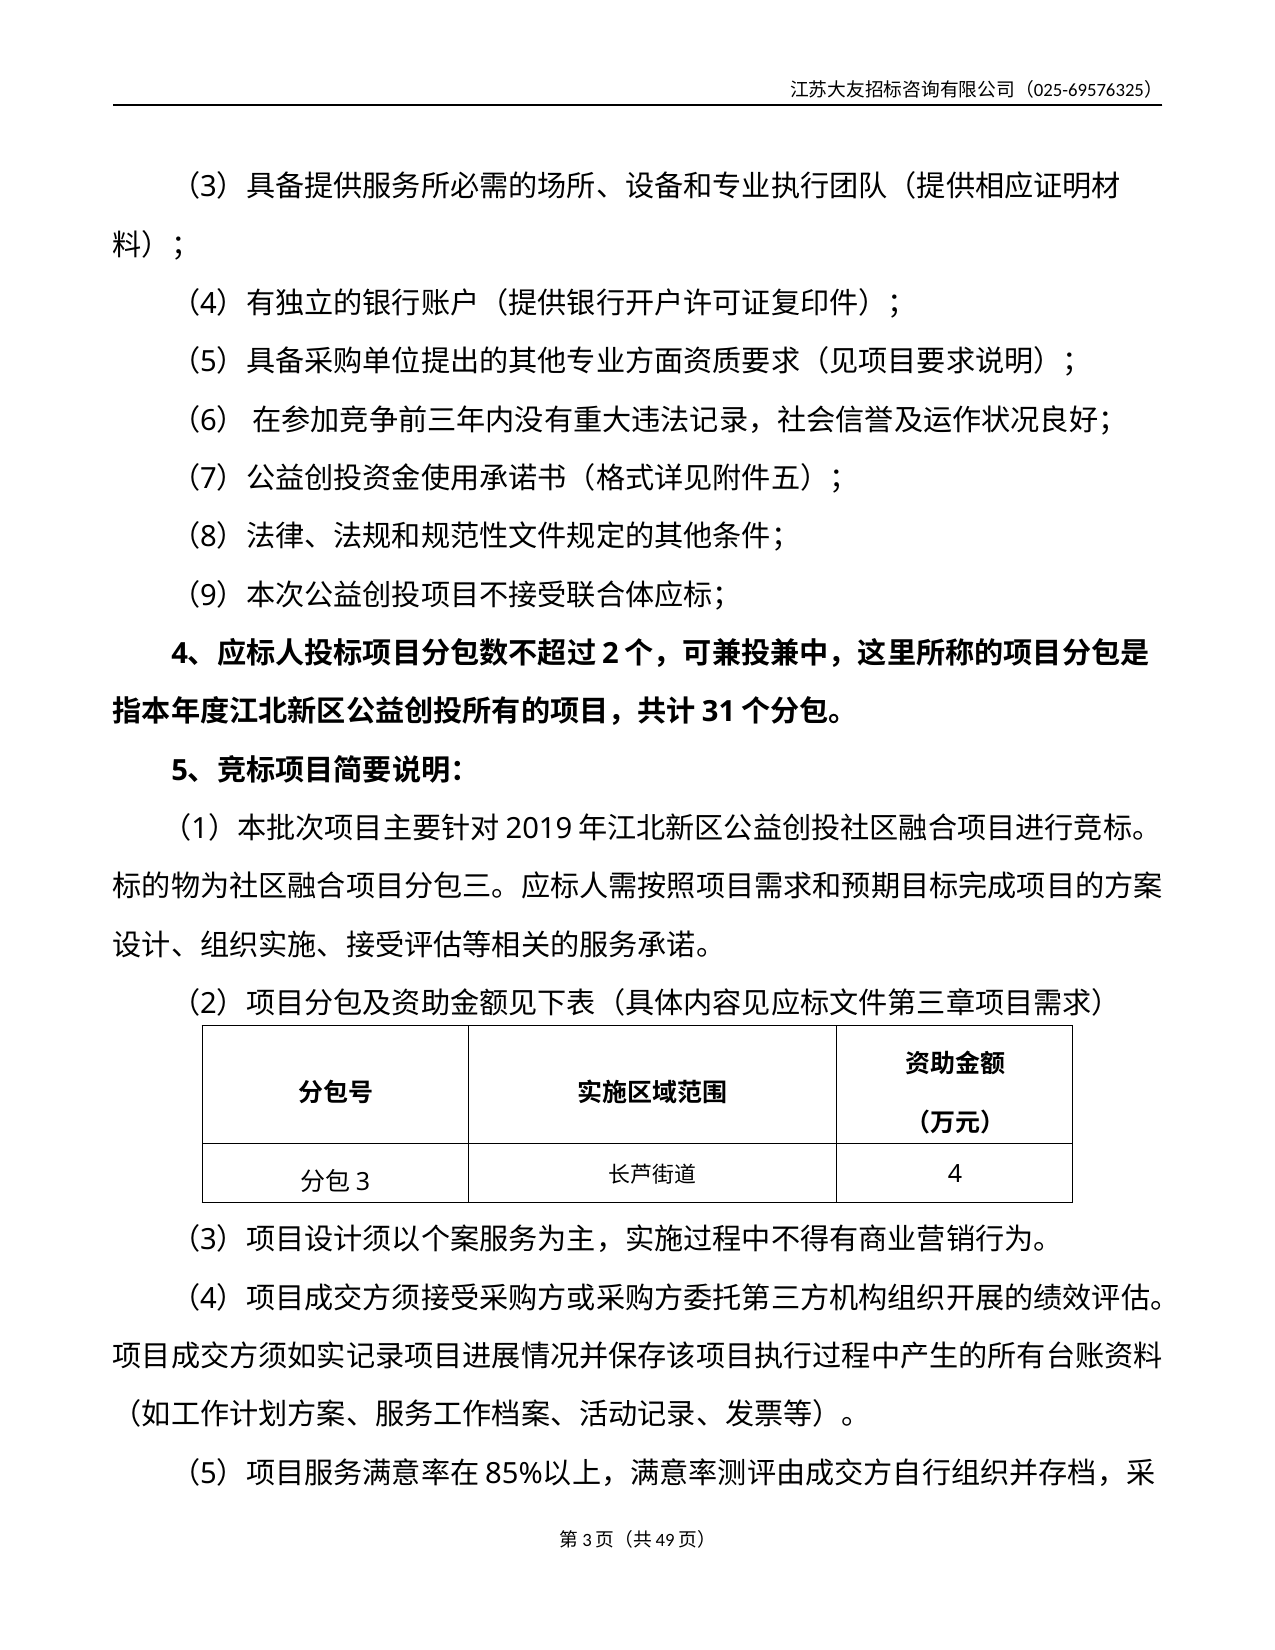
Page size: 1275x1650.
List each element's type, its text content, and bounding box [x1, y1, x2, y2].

text 4、应标人投标项目分包数不超过2个，可兼投兼中，这里所称的项目分包是指本年度江北新区公益创投所有的项目，共计31个分包。 [112, 617, 1162, 733]
table_header 实施区域范围 [469, 1026, 836, 1143]
text （3）具备提供服务所必需的场所、设备和专业执行团队（提供相应证明材料）； [112, 150, 1162, 267]
text （9）本次公益创投项目不接受联合体应标； [112, 558, 1162, 617]
table_cell 分包3 [203, 1144, 468, 1202]
text （3）项目设计须以个案服务为主，实施过程中不得有商业营销行为。 [112, 1203, 1162, 1261]
text （2）项目分包及资助金额见下表（具体内容见应标文件第三章项目需求） [112, 967, 1162, 1025]
text （4）有独立的银行账户（提供银行开户许可证复印件）； [112, 267, 1162, 325]
table_cell 4 [837, 1144, 1072, 1202]
text （6） 在参加竞争前三年内没有重大违法记录，社会信誉及运作状况良好； [112, 383, 1162, 442]
table_header 分包号 [203, 1026, 468, 1143]
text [112, 1436, 1162, 1495]
table_cell 长芦街道 [469, 1144, 836, 1202]
text （5）具备采购单位提出的其他专业方面资质要求（见项目要求说明）； [112, 325, 1162, 383]
text （1）本批次项目主要针对2019年江北新区公益创投社区融合项目进行竞标。标的物为社区融合项目分包三。应标人需按照项目需求和预期目标完成项目的方案设计、组织实施、接受评估等相关的服务承诺。 [112, 792, 1162, 967]
text （7）公益创投资金使用承诺书（格式详见附件五）； [112, 442, 1162, 500]
table_header 资助金额 （万元） [837, 1026, 1072, 1143]
text （8）法律、法规和规范性文件规定的其他条件； [112, 500, 1162, 558]
text （4）项目成交方须接受采购方或采购方委托第三方机构组织开展的绩效评估。项目成交方须如实记录项目进展情况并保存该项目执行过程中产生的所有台账资料（如工作计划方案、服务工作档案、活动记录、发票等）。 [112, 1261, 1162, 1436]
text 5、竞标项目简要说明： [112, 733, 1162, 792]
